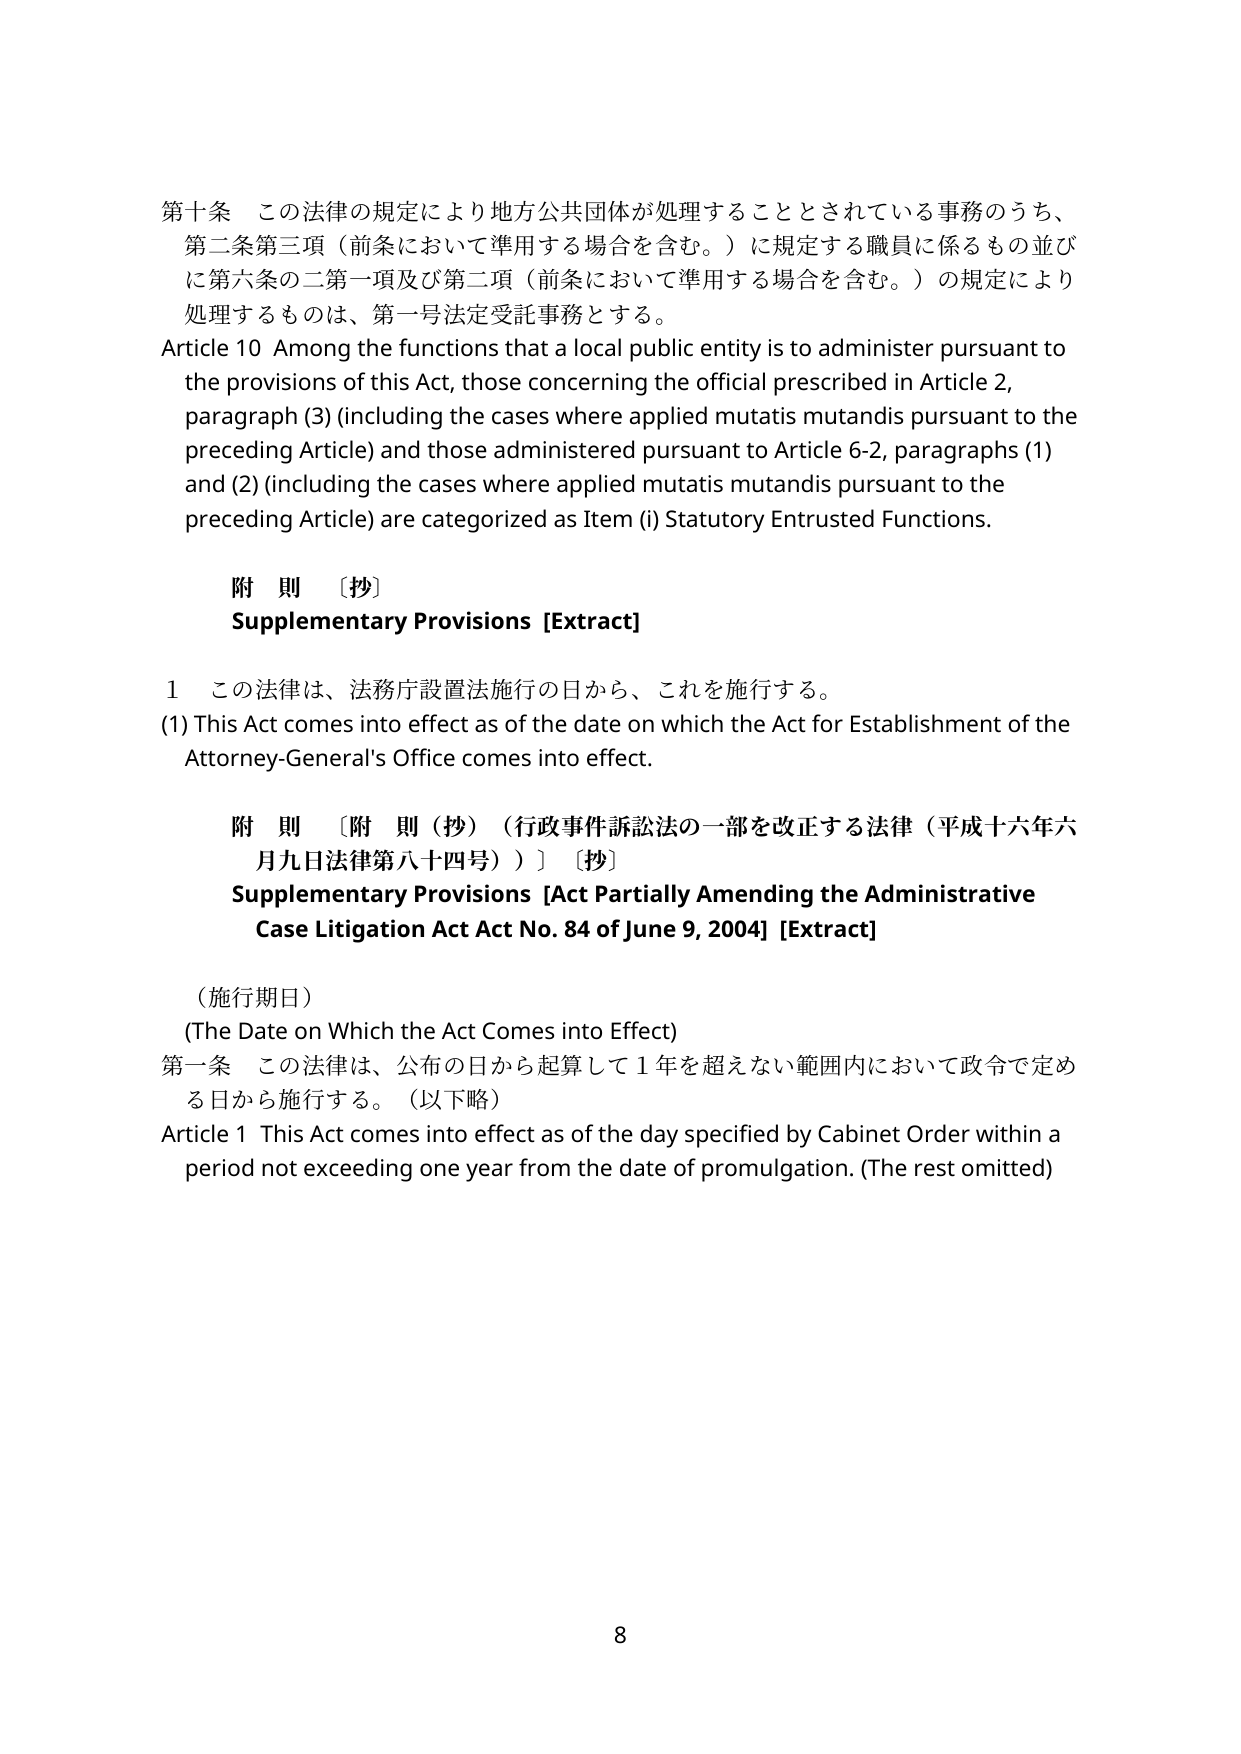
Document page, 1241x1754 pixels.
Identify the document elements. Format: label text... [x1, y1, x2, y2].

text 第一条 この法律は、公布の日から起算して１年を超えない範囲内において政令で定める日から施行する。（以下略） [161, 1048, 1079, 1116]
text Supplementary Provisions [Act Partially Amending the Administrative Case Litigation Act Act No. 84 of June 9, 2004] [Extract] [230, 877, 1079, 945]
text Article 10 Among the functions that a local public entity is to administer pursuant to the provisions of this Act, those concerning the official prescribed in Article 2, paragraph (3) (including the cases where applied mutatis mutandis pursuant to the preceding Article) and those administered pursuant to Article 6-2, paragraphs (1) and (2) (including the cases where applied mutatis mutandis pursuant to the preceding Article) are categorized as Item (i) Statutory Entrusted Functions. [161, 330, 1079, 535]
text Article 1 This Act comes into effect as of the day specified by Cabinet Order within a period not exceeding one year from the date of promulgation. (The rest omitted) [161, 1116, 1079, 1184]
text (The Date on Which the Act Comes into Effect) [184, 1014, 1079, 1048]
text １ この法律は、法務庁設置法施行の日から、これを施行する。 [161, 672, 1079, 706]
text (1) This Act comes into effect as of the date on which the Act for Establishment of the Attorney-General's Office comes into effect. [161, 706, 1079, 774]
text 附 則 〔附 則（抄）（行政事件訴訟法の一部を改正する法律（平成十六年六月九日法律第八十四号））〕〔抄〕 [230, 809, 1079, 877]
text 附 則 〔抄〕 [230, 569, 1079, 604]
text Supplementary Provisions [Extract] [230, 604, 1079, 638]
text （施行期日） [184, 979, 1079, 1014]
text 第十条 この法律の規定により地方公共団体が処理することとされている事務のうち、第二条第三項（前条において準用する場合を含む。）に規定する職員に係るもの並びに第六条の二第一項及び第二項（前条において準用する場合を含む。）の規定により処理するものは、第一号法定受託事務とする。 [161, 194, 1079, 330]
